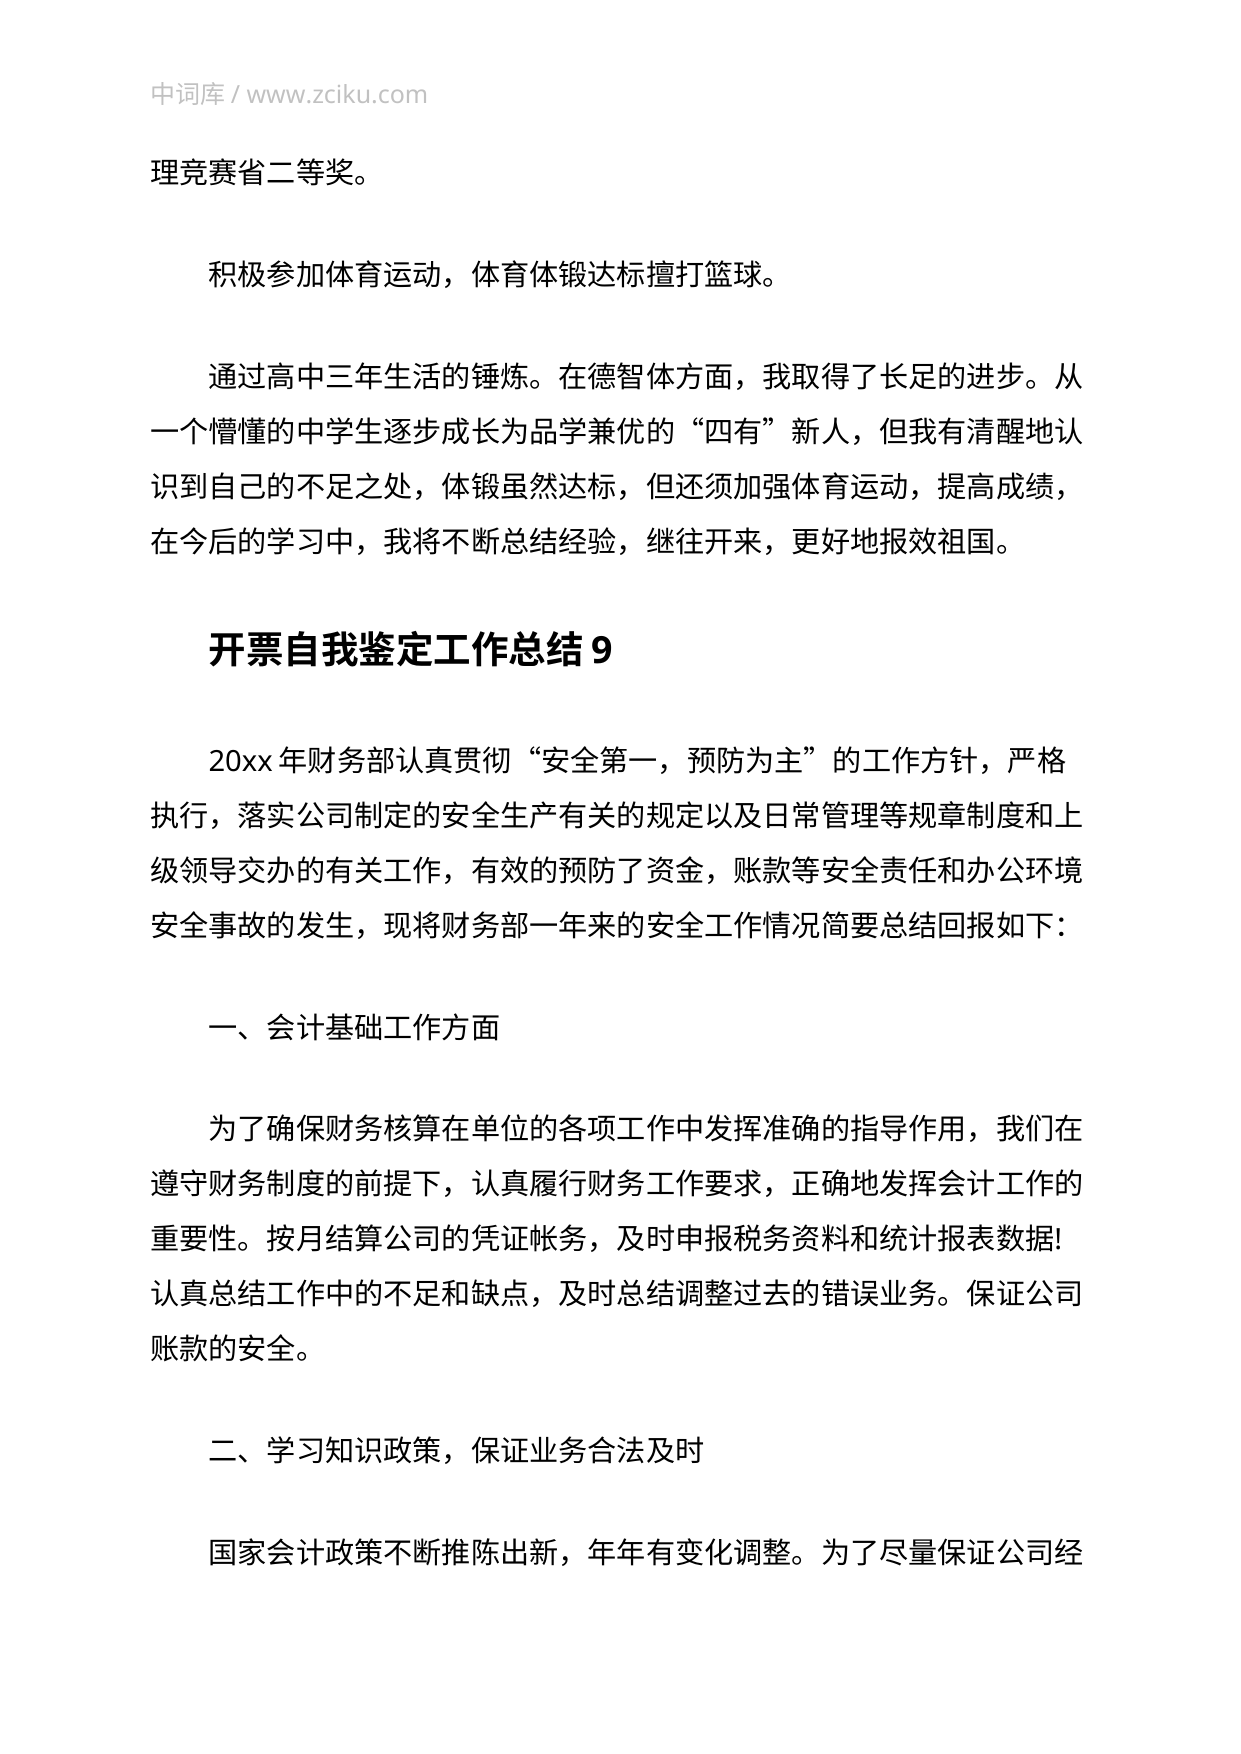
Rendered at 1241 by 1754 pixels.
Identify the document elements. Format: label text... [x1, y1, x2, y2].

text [150, 150, 1090, 192]
text 一、会计基础工作方面 [150, 1004, 1090, 1046]
text 积极参加体育运动，体育体锻达标擅打篮球。 [150, 252, 1090, 294]
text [150, 1529, 1090, 1571]
text 通过高中三年生活的锤炼。在德智体方面，我取得了长足的进步。从一个懵懂的中学生逐步成长为品学兼优的“四有”新人，但我有清醒地认识到自己的不足之处，体锻虽然达标，但还须加强体育运动，提高成绩，在今后的学习中，我将不断总结经验，继往开来，更好地报效祖国。 [150, 353, 1090, 561]
text 为了确保财务核算在单位的各项工作中发挥准确的指导作用，我们在遵守财务制度的前提下，认真履行财务工作要求，正确地发挥会计工作的重要性。按月结算公司的凭证帐务，及时申报税务资料和统计报表数据!认真总结工作中的不足和缺点，及时总结调整过去的错误业务。保证公司账款的安全。 [150, 1106, 1090, 1368]
text 20xx年财务部认真贯彻“安全第一，预防为主”的工作方针，严格执行，落实公司制定的安全生产有关的规定以及日常管理等规章制度和上级领导交办的有关工作，有效的预防了资金，账款等安全责任和办公环境安全事故的发生，现将财务部一年来的安全工作情况简要总结回报如下： [150, 738, 1090, 945]
text 二、学习知识政策，保证业务合法及时 [150, 1427, 1090, 1470]
text 开票自我鉴定工作总结9 [150, 620, 1090, 674]
